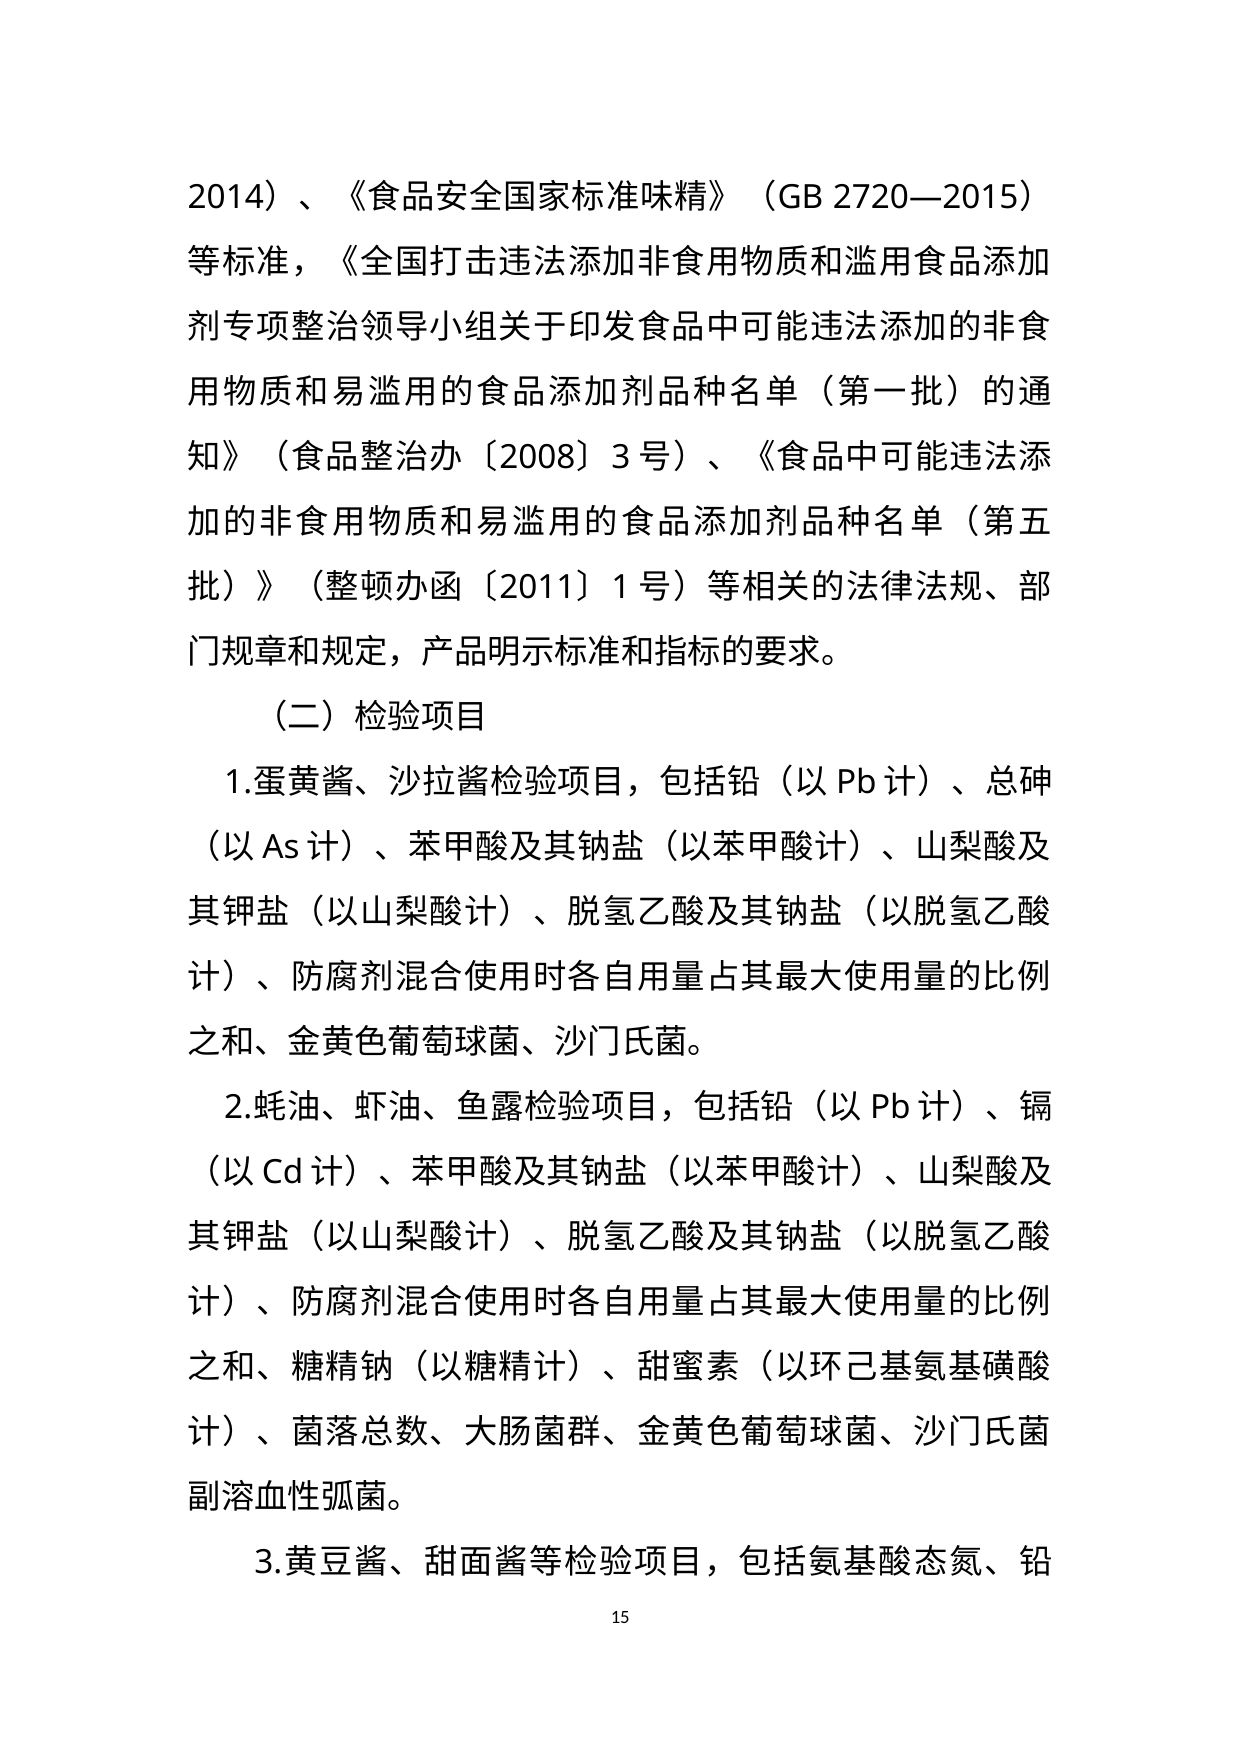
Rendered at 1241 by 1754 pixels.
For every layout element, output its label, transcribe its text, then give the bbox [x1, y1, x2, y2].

text 1.蛋黄酱、沙拉酱检验项目，包括铅（以Pb计）、总砷（以As计）、苯甲酸及其钠盐（以苯甲酸计）、山梨酸及其钾盐（以山梨酸计）、脱氢乙酸及其钠盐（以脱氢乙酸计）、防腐剂混合使用时各自用量占其最大使用量的比例之和、金黄色葡萄球菌、沙门氏菌。 [187, 747, 1053, 1072]
text 2.蚝油、虾油、鱼露检验项目，包括铅（以Pb计）、镉（以Cd计）、苯甲酸及其钠盐（以苯甲酸计）、山梨酸及其钾盐（以山梨酸计）、脱氢乙酸及其钠盐（以脱氢乙酸计）、防腐剂混合使用时各自用量占其最大使用量的比例之和、糖精钠（以糖精计）、甜蜜素（以环己基氨基磺酸计）、菌落总数、大肠菌群、金黄色葡萄球菌、沙门氏菌、副溶血性弧菌。 [187, 1072, 1053, 1527]
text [187, 162, 1053, 682]
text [187, 1527, 1053, 1592]
text （二）检验项目 [254, 682, 1053, 747]
